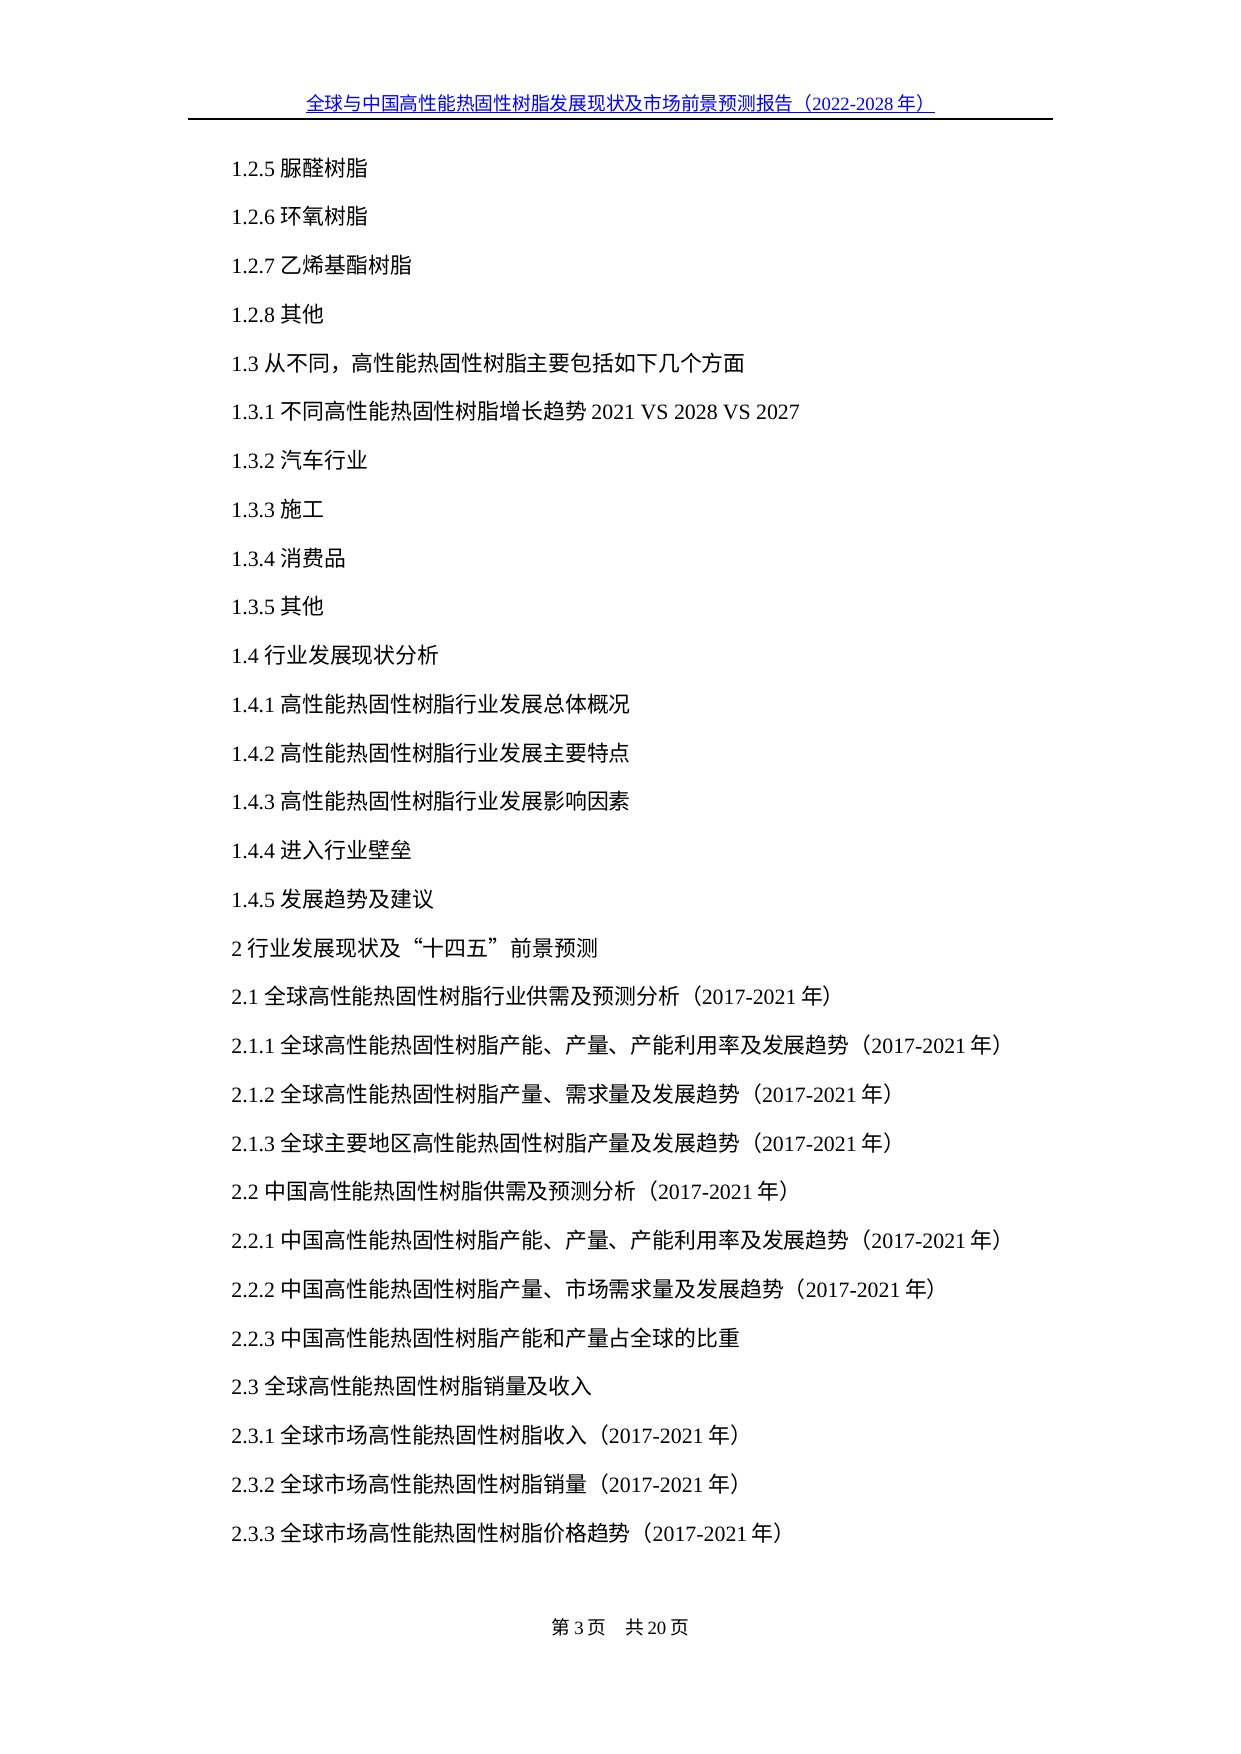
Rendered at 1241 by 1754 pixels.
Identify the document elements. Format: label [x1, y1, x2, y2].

text [187, 150, 1053, 1548]
